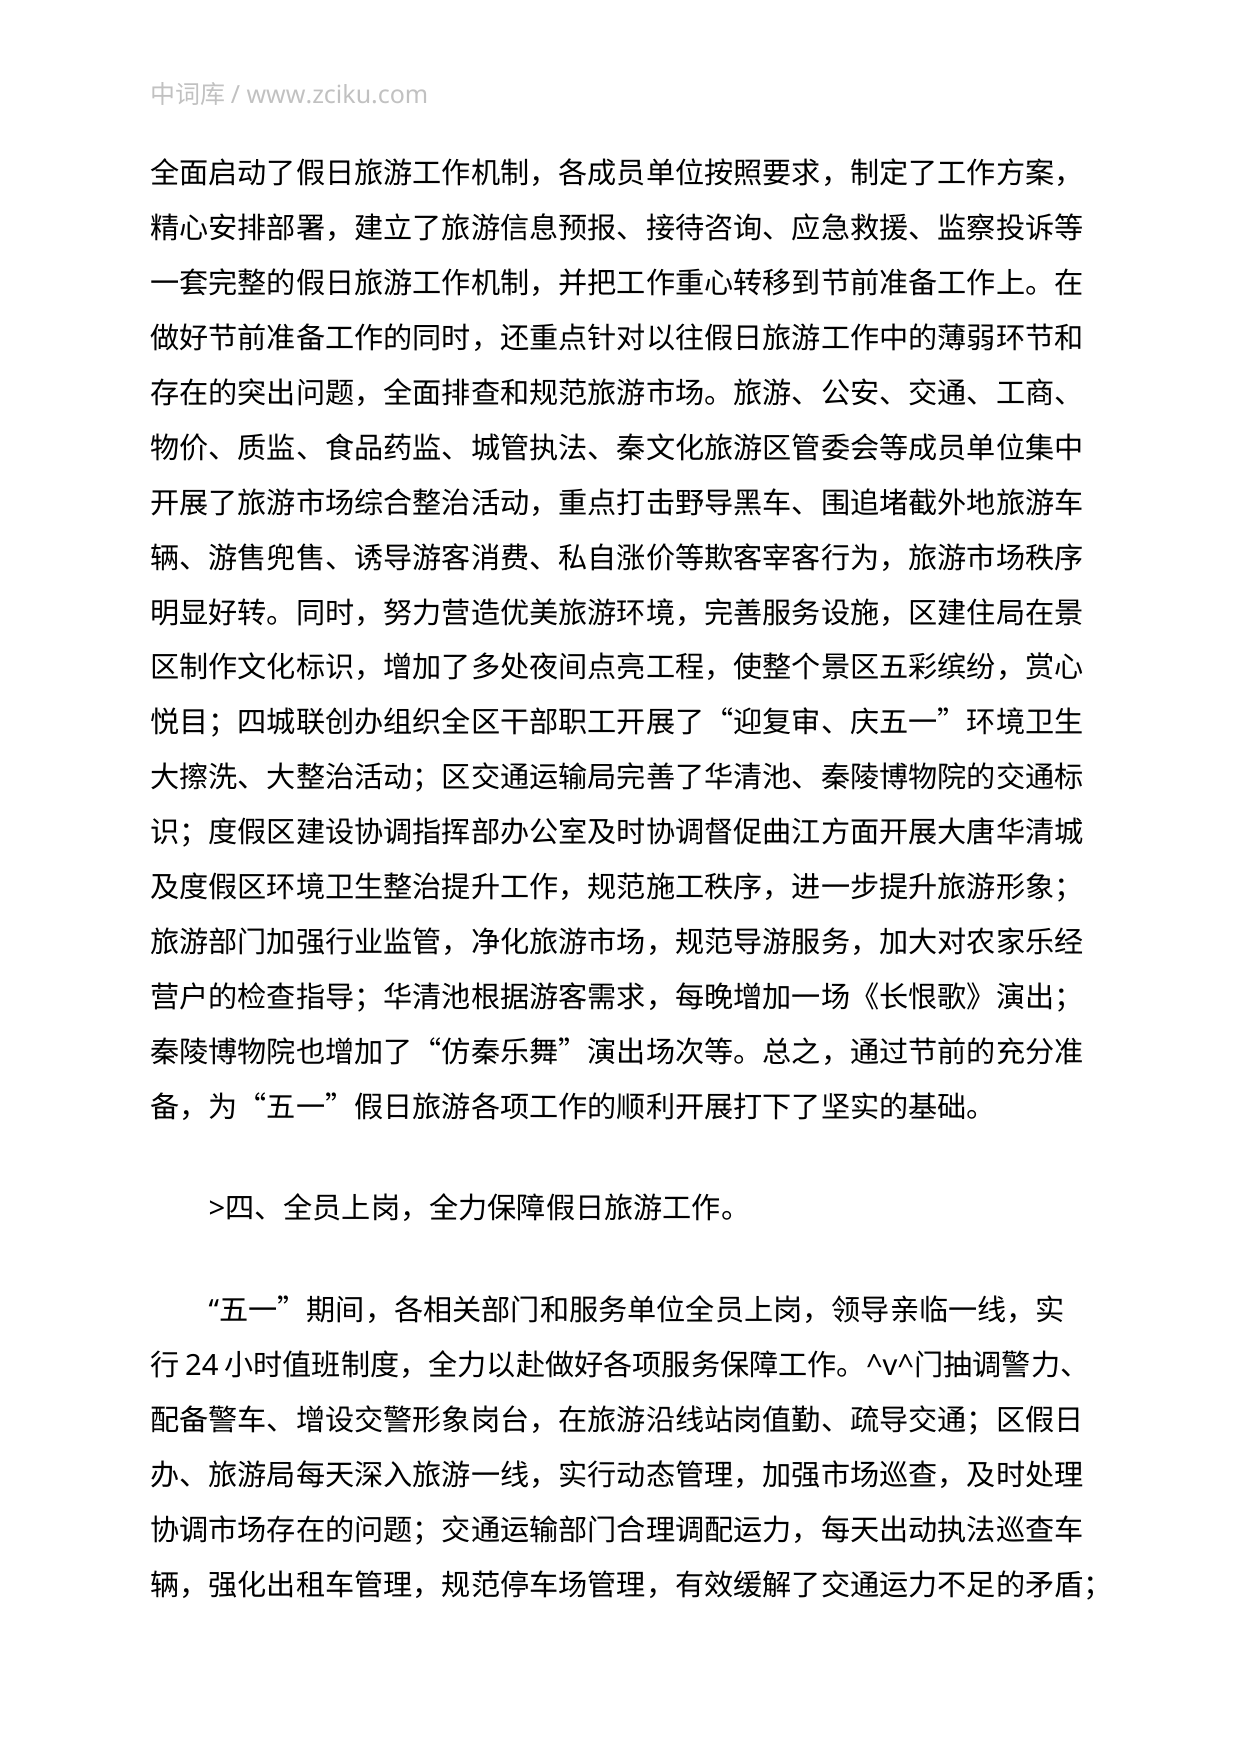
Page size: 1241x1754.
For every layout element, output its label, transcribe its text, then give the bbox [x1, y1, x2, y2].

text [150, 1287, 1090, 1604]
text >四、全员上岗，全力保障假日旅游工作。 [150, 1185, 1090, 1227]
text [150, 150, 1090, 1126]
